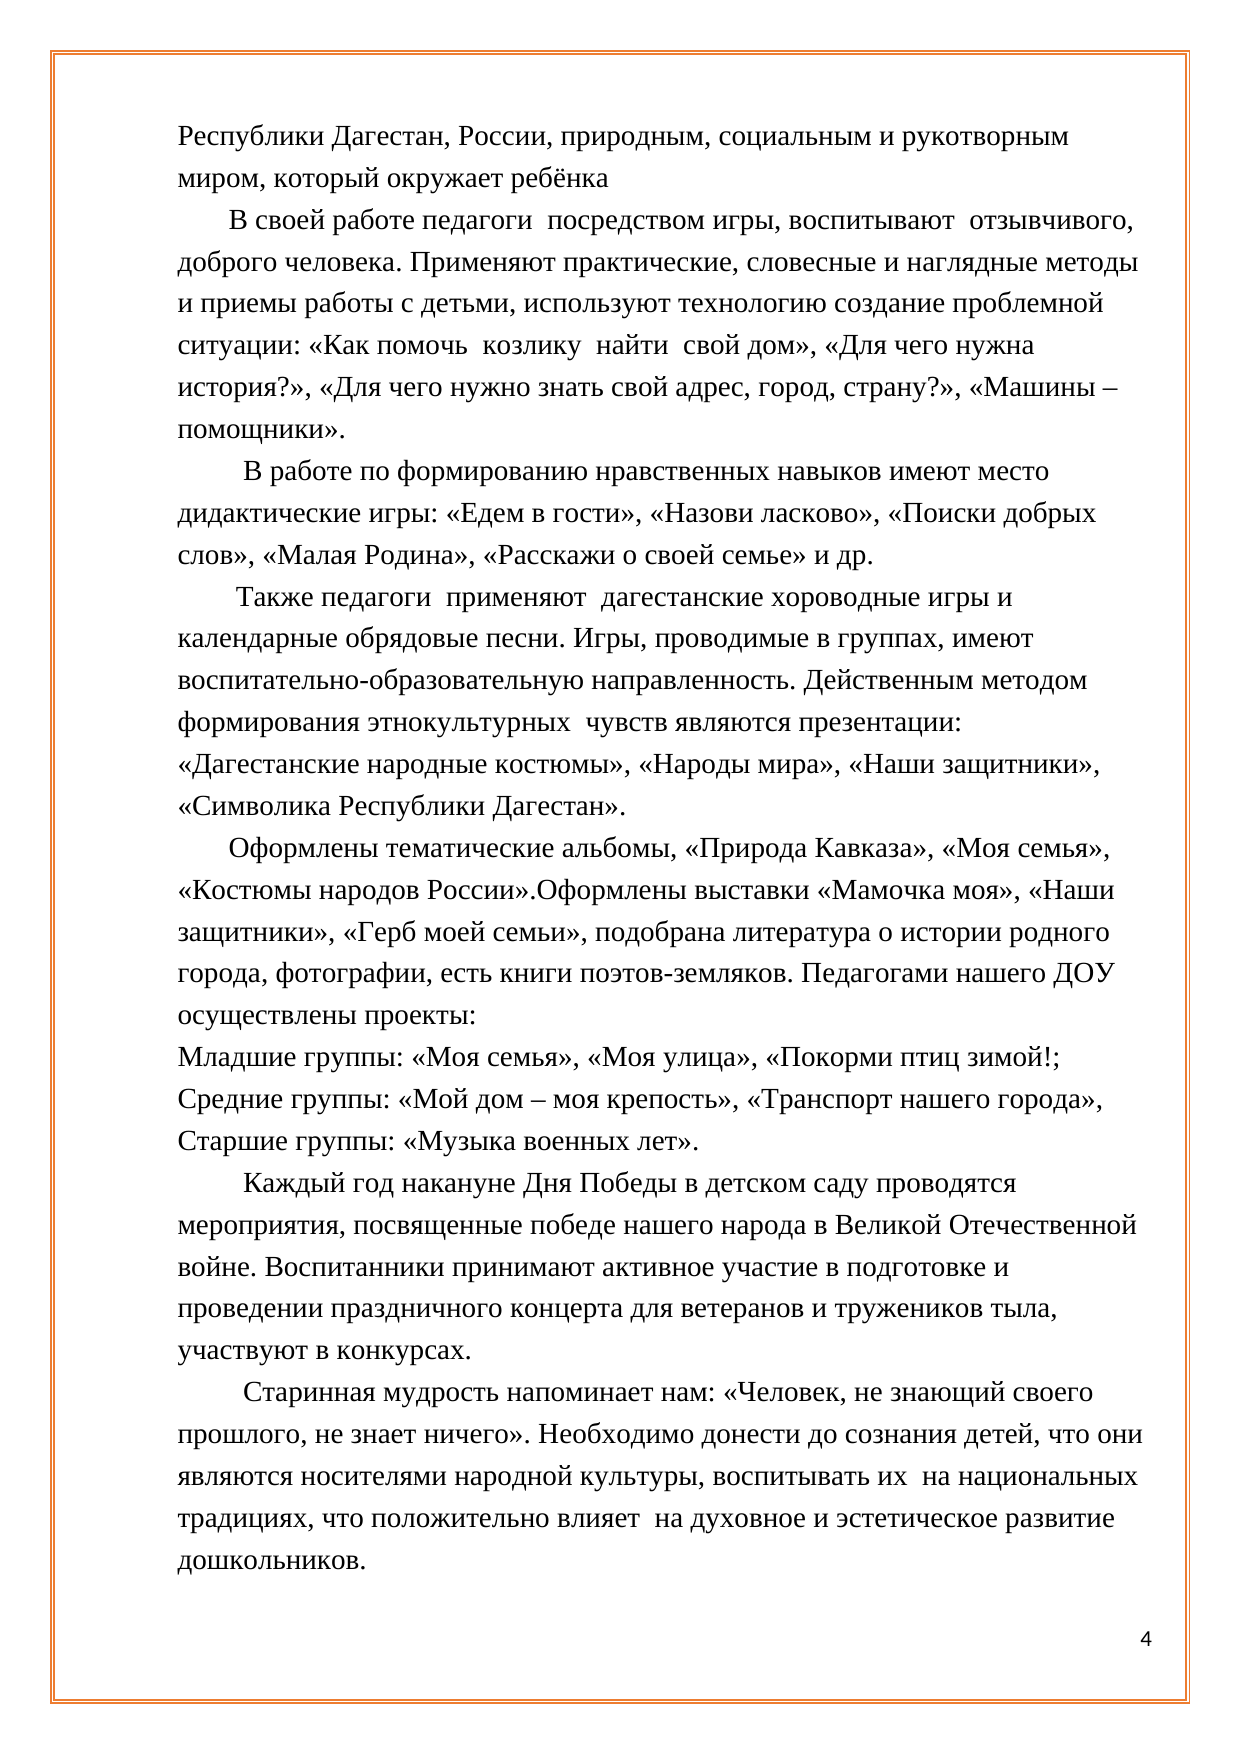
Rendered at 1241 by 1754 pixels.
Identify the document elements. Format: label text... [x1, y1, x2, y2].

text Также педагоги применяют дагестанские хороводные игры и календарные обрядовые песни. Игры, проводимые в группах, имеют воспитательно-образовательную направленность. Действенным методом формирования этнокультурных чувств являются презентации: «Дагестанские народные костюмы», «Народы мира», «Наши защитники», «Символика Республики Дагестан». [177, 579, 1152, 822]
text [177, 118, 1152, 193]
text В работе по формированию нравственных навыков имеют место дидактические игры: «Едем в гости», «Назови ласково», «Поиски добрых слов», «Малая Родина», «Расскажи о своей семье» и др. [177, 453, 1152, 570]
text «Костюмы народов России».Оформлены выставки «Мамочка моя», «Наши защитники», «Герб моей семьи», подобрана литература о истории родного города, фотографии, есть книги поэтов-земляков. Педагогами нашего ДОУ осуществлены проекты: [177, 872, 1152, 1031]
text Оформлены тематические альбомы, «Природа Кавказа», «Моя семья», [177, 830, 1152, 863]
text Средние группы: «Мой дом – моя крепость», «Транспорт нашего города», [177, 1081, 1152, 1115]
text Каждый год накануне Дня Победы в детском саду проводятся мероприятия, посвященные победе нашего народа в Великой Отечественной войне. Воспитанники принимают активное участие в подготовке и проведении праздничного концерта для ветеранов и тружеников тыла, участвуют в конкурсах. [177, 1165, 1152, 1366]
text Старинная мудрость напоминает нам: «Человек, не знающий своего прошлого, не знает ничего». Необходимо донести до сознания детей, что они являются носителями народной культуры, воспитывать их на национальных традициях, что положительно влияет на духовное и эстетическое развитие дошкольников. [177, 1374, 1152, 1575]
text Младшие группы: «Моя семья», «Моя улица», «Покорми птиц зимой!; [177, 1039, 1152, 1073]
text В своей работе педагоги посредством игры, воспитывают отзывчивого, доброго человека. Применяют практические, словесные и наглядные методы и приемы работы с детьми, используют технологию создание проблемной ситуации: «Как помочь козлику найти свой дом», «Для чего нужна история?», «Для чего нужно знать свой адрес, город, страну?», «Машины – помощники». [177, 202, 1152, 445]
text Старшие группы: «Музыка военных лет». [177, 1123, 1152, 1157]
